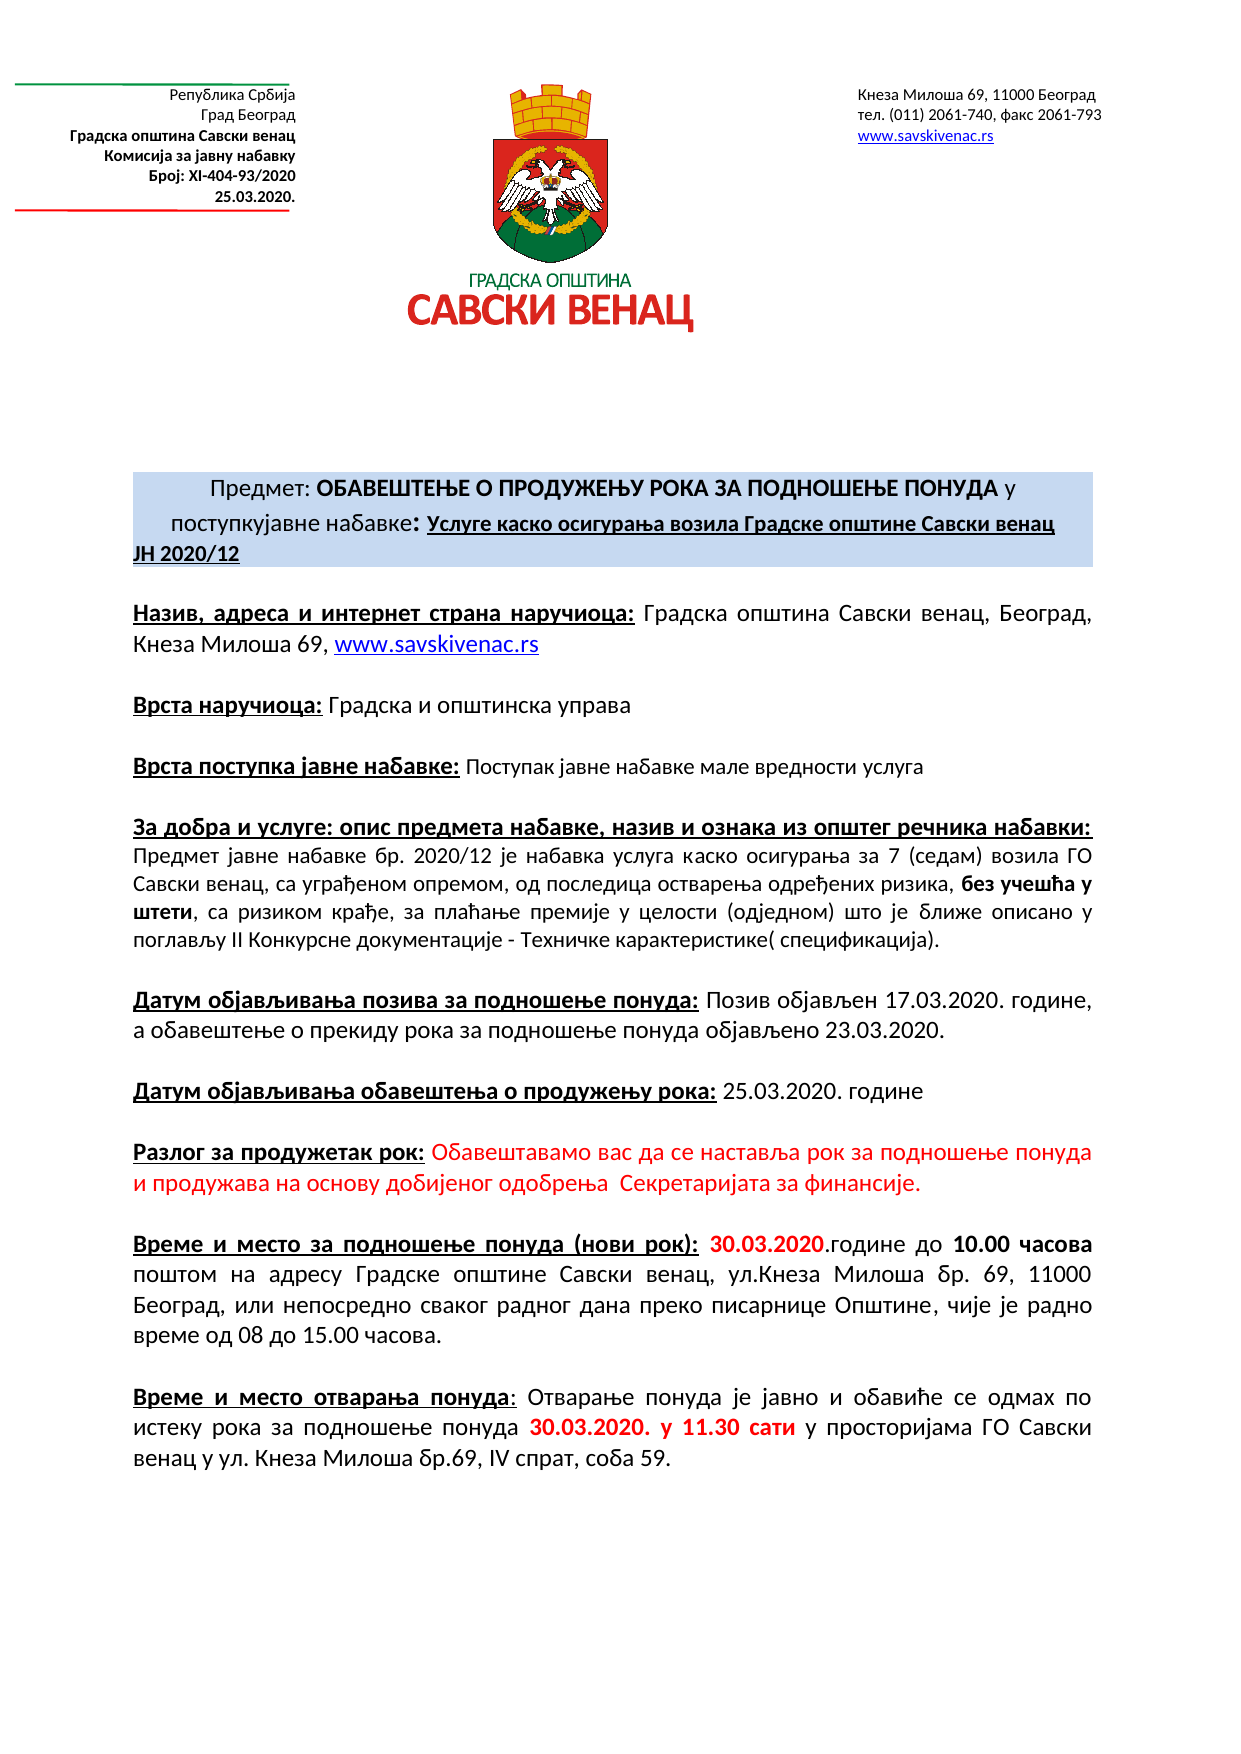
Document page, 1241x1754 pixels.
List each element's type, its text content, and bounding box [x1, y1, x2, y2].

text Време и место за подношење понуда (нови рок): 30.03.2020.године до 10.00 часова поштом на адресу Градске општине Савски венац, ул.Кнеза Милоша бр. 69, 11000 Београд, или непосредно сваког радног дана преко писарнице Општине, чије је радно време од 08 до 15.00 часова. [133, 1228, 1093, 1350]
text Врста наручиоца: Градска и општинска управа [133, 689, 1093, 719]
text За добра и услуге: опис предмета набавке, назив и ознака из општег речника набавки: Предмет јавне набавке бр. 2020/12 је набавка услуга каско осигурања за 7 (седам) возила ГО Савски венац, са уграђеном опремом, од последица остварења одређених ризика, без учешћа у штети, са ризиком крађе, за плаћање премије у целости (одједном) што је ближе описано у поглављу II Конкурсне документације - Tехничке карактеристике( спецификација). [133, 839, 1093, 953]
text Врста поступка јавне набавке: Поступак јавне набавке мале вредности услуга [133, 750, 1093, 780]
text Разлог за продужетак рок: Обавештавамо вас да се наставља рок за подношење понуда и продужава на основу добијеног одобрења Секретаријата за финансије. [133, 1137, 1093, 1198]
text Време и место отварања понуда: Отварање понуда је јавно и обавиће се одмах по истеку рока за подношење понуда 30.03.2020. у 11.30 сати у просторијама ГО Савски венац у ул. Кнеза Милоша бр.69, IV спрат, соба 59. [133, 1381, 1093, 1472]
table_header [295, 84, 858, 332]
text ЈН 2020/12 [133, 539, 1093, 567]
text Датум објављивања позива за подношење понуда: Позив објављен 17.03.2020. године, а обавештење о прекиду рока за подношење понуда објављено 23.03.2020. [133, 984, 1093, 1045]
text Предмет: ОБАВЕШТЕЊЕ О ПРОДУЖЕЊУ РОКА ЗА ПОДНОШЕЊЕ ПОНУДА у поступкујавне набавке: Услуге каско осигурања возила Градске општине Савски венац [133, 472, 1093, 539]
table_header Република Србија Град Београд Градска општина Савски венац Комисија за јавну набавку Број: XI-404-93/2020 25.03.2020. [0, 84, 295, 332]
text Назив, адреса и интернет страна наручиоца: Градска општина Савски венац, Београд, Кнеза Милоша 69, www.savskivenac.rs [133, 597, 1093, 658]
table_header Кнеза Милоша 69, 11000 Београд тел. (011) 2061-740, факс 2061-793 www.savskivenac.rs [858, 84, 1240, 332]
text Датум објављивања обавештења о продужењу рока: 25.03.2020. године [133, 1076, 1093, 1106]
